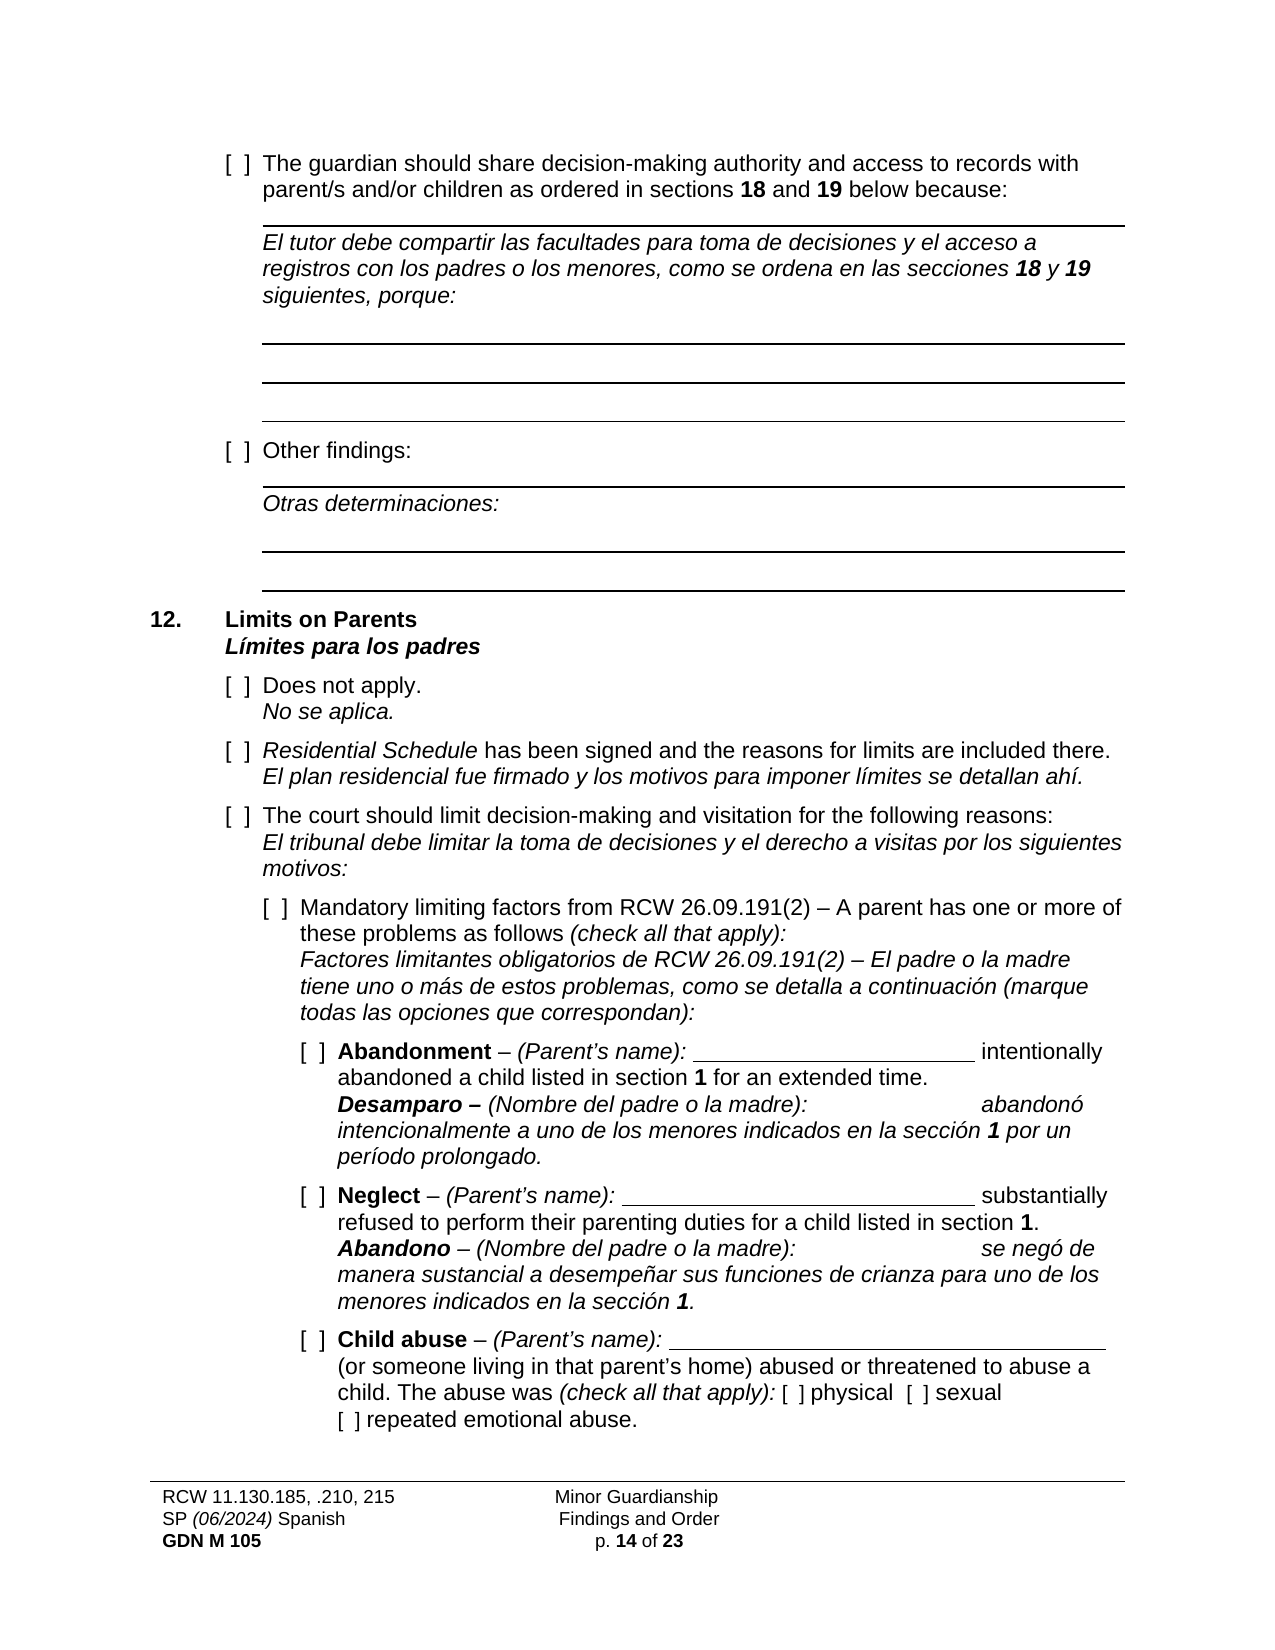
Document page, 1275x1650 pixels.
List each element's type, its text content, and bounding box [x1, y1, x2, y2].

text [ ] Child abuse – (Parent’s name): (or someone living in that parent’s home) abused or threatened to abuse a child. The abuse was (check all that apply): [ ] physical [ ] sexual [ ] repeated emotional abuse. [300, 1326, 1125, 1432]
text [ ] Abandonment – (Parent’s name): intentionally abandoned a child listed in section 1 for an extended time. [300, 1038, 1125, 1091]
text Factores limitantes obligatorios de RCW 26.09.191(2) – El padre o la madre tiene uno o más de estos problemas, como se detalla a continuación (marque todas las opciones que correspondan): [262, 946, 1125, 1025]
text No se aplica. [225, 698, 1125, 724]
text [ ] Mandatory limiting factors from RCW 26.09.191(2) – A parent has one or more of these problems as follows (check all that apply): [262, 894, 1125, 946]
text Desamparo – (Nombre del padre o la madre): abandonó intencionalmente a uno de los menores indicados en la sección 1 por un período prolongado. [300, 1091, 1125, 1170]
text El tutor debe compartir las facultades para toma de decisiones y el acceso a registros con los padres o los menores, como se ordena en las secciones 18 y 19 siguientes, porque: [225, 229, 1125, 308]
text [ ] Does not apply. [225, 672, 1125, 698]
text Abandono – (Nombre del padre o la madre): se negó de manera sustancial a desempeñar sus funciones de crianza para uno de los menores indicados en la sección 1. [300, 1235, 1125, 1314]
text [ ] The court should limit decision-making and visitation for the following reasons: [225, 802, 1125, 828]
text El tribunal debe limitar la toma de decisiones y el derecho a visitas por los siguientes motivos: [225, 828, 1125, 881]
text [ ] Residential Schedule has been signed and the reasons for limits are included there. [225, 737, 1125, 763]
text Límites para los padres [150, 633, 1125, 659]
text [ ] Other findings: [225, 437, 1125, 490]
text [ ] The guardian should share decision-making authority and access to records with parent/s and/or children as ordered in sections 18 and 19 below because: [225, 150, 1125, 229]
text [ ] Neglect – (Parent’s name): substantially refused to perform their parenting duties for a child listed in section 1. [300, 1182, 1125, 1235]
text El plan residencial fue firmado y los motivos para imponer límites se detallan ahí. [225, 763, 1125, 789]
text Otras determinaciones: [225, 490, 1125, 516]
text 12. Limits on Parents [150, 606, 1125, 633]
